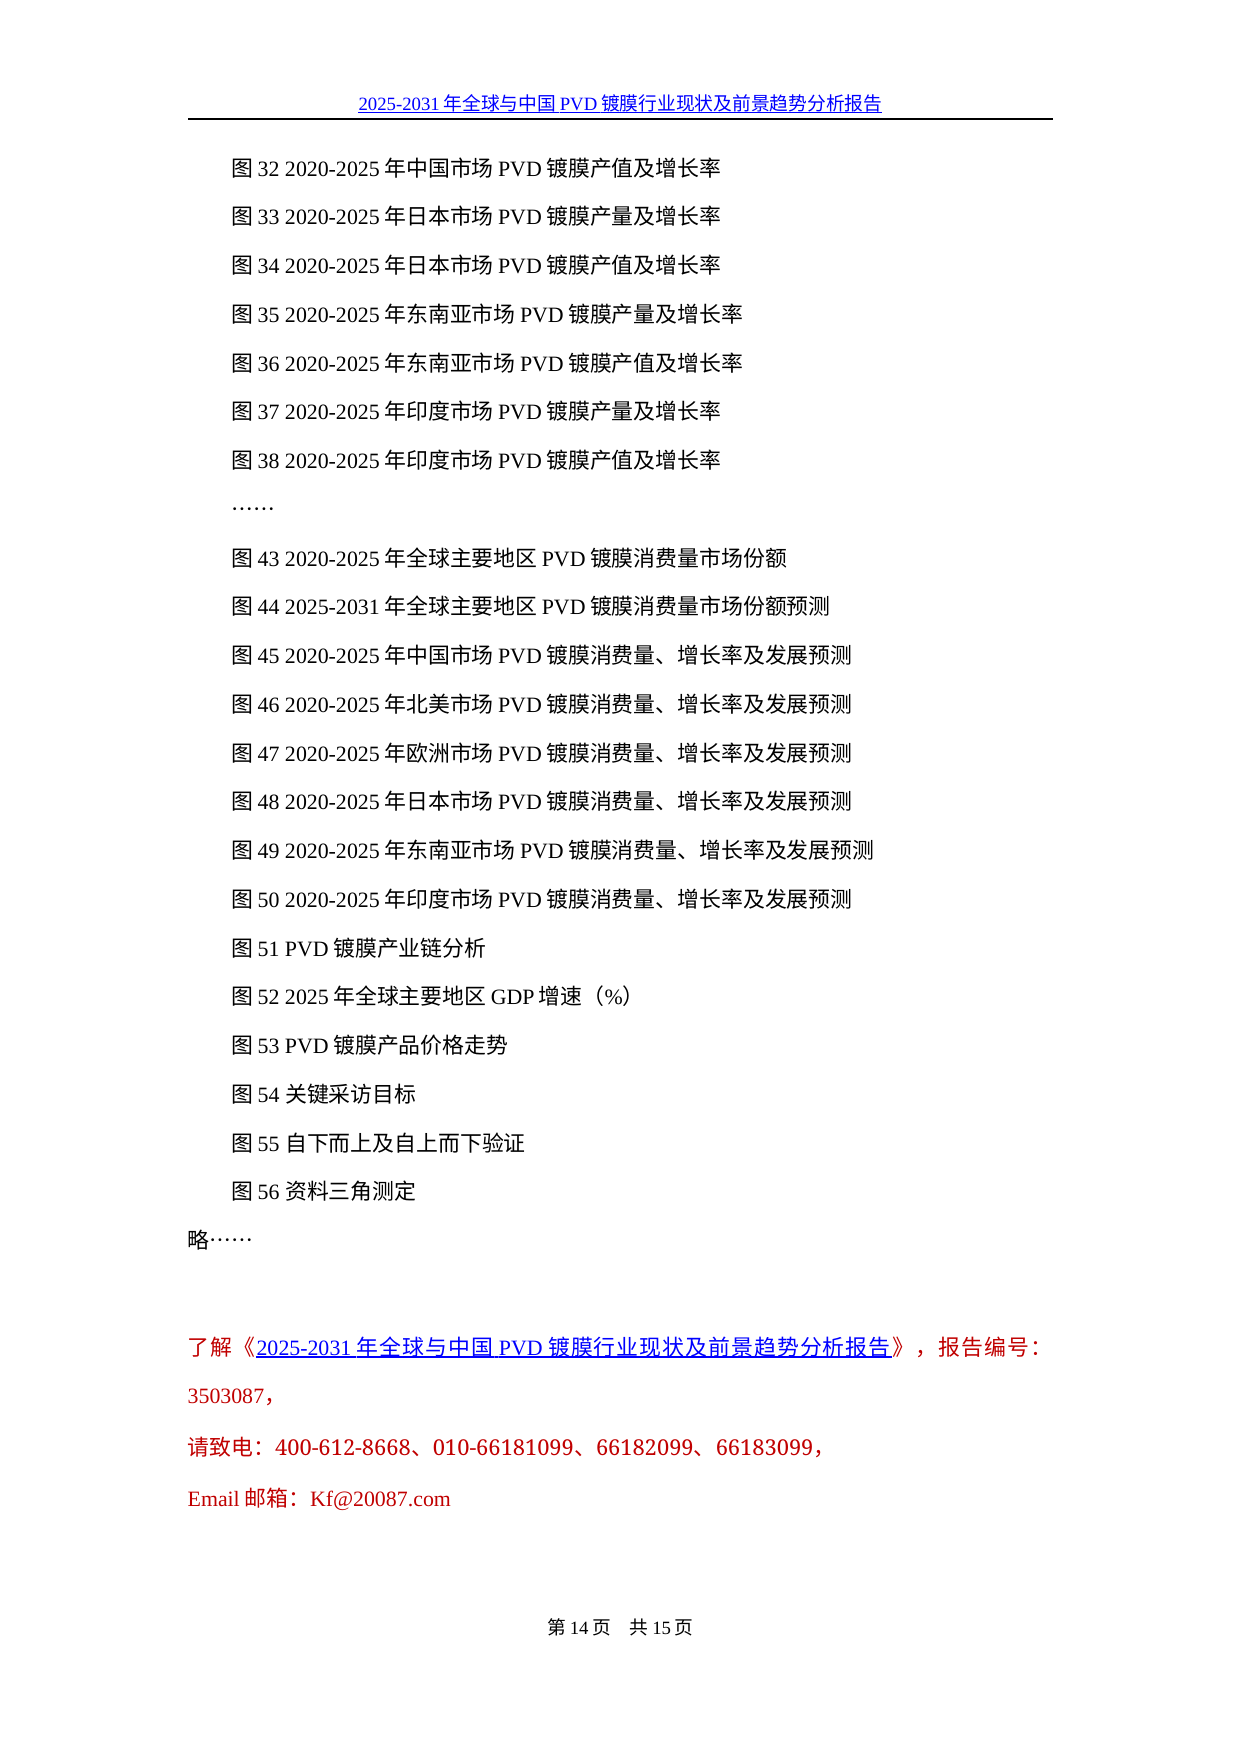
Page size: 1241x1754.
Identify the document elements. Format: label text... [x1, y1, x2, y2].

text 请致电：400-612-8668、010-66181099、66182099、66183099， [187, 1429, 1053, 1462]
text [187, 150, 1053, 1255]
text 了解《2025-2031年全球与中国PVD镀膜行业现状及前景趋势分析报告》，报告编号：3503087， [187, 1329, 1053, 1410]
text Email邮箱：Kf@20087.com [187, 1481, 1053, 1513]
